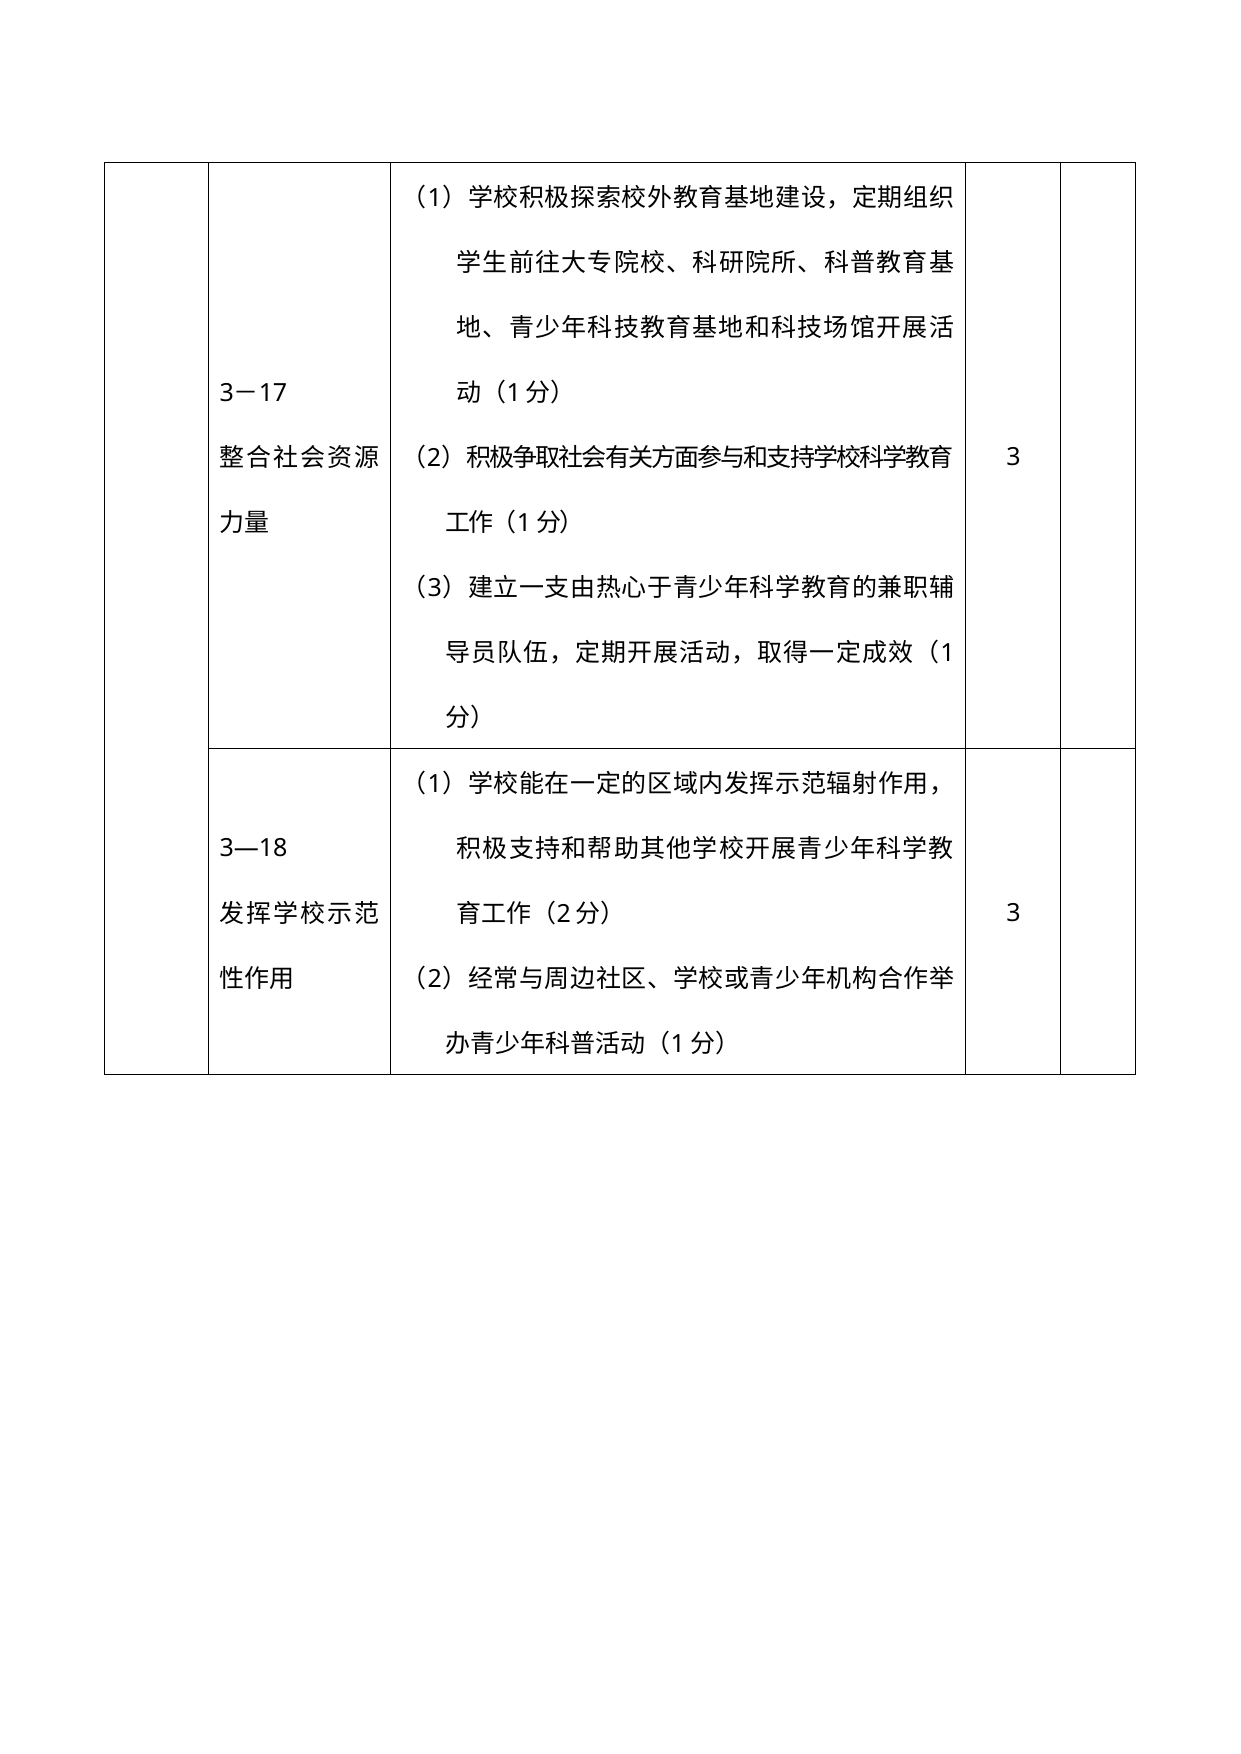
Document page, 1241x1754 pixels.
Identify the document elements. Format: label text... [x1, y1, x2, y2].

table_cell 3—18 发挥学校示范性作用 [209, 749, 390, 1074]
table_cell 3－17 整合社会资源力量 [209, 163, 390, 748]
table_cell [1061, 749, 1135, 1074]
table_cell 3 [966, 163, 1060, 748]
table_cell 3 [966, 749, 1060, 1074]
table_cell （1）学校能在一定的区域内发挥示范辐射作用，积极支持和帮助其他学校开展青少年科学教育工作（2分） （2）经常与周边社区、学校或青少年机构合作举办青少年科普活动（1分） [391, 749, 965, 1074]
table_cell （1）学校积极探索校外教育基地建设，定期组织学生前往大专院校、科研院所、科普教育基地、青少年科技教育基地和科技场馆开展活动（1分） （2）积极争取社会有关方面参与和支持学校科学教育工作（1分） （3）建立一支由热心于青少年科学教育的兼职辅导员队伍，定期开展活动，取得一定成效（1分） [391, 163, 965, 748]
table_cell [1061, 163, 1135, 748]
